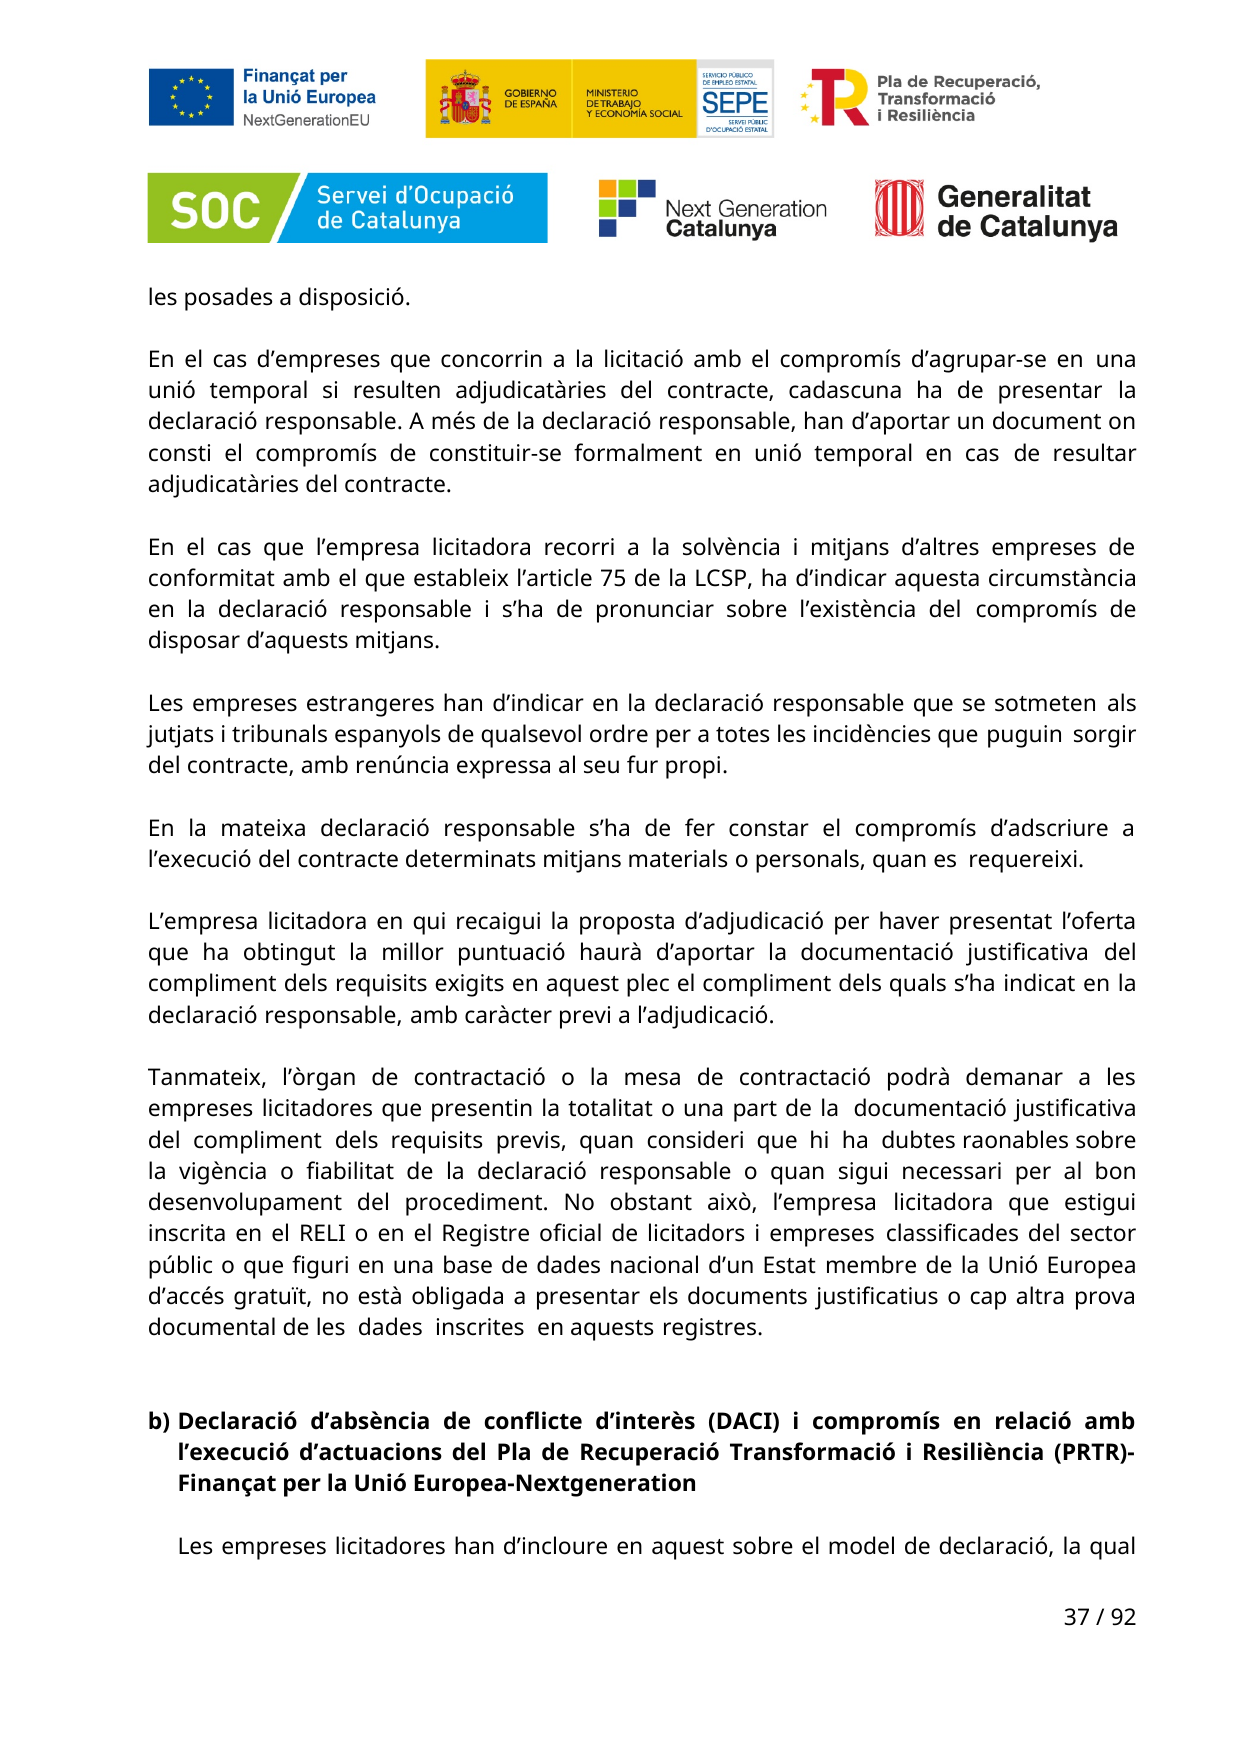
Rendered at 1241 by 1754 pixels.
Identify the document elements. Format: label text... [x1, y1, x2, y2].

picture [319, 211, 328, 228]
text L’empresa licitadora en qui recaigui la proposta d’adjudicació per haver presentat l’oferta que ha obtingut la millor puntuació haurà d’aportar la documentació justificativa del compliment dels requisits exigits en aquest plec el compliment dels quals s’ha indicat en la declaració responsable, amb caràcter previ a l’adjudicació. [148, 905, 1137, 1030]
text En el cas d’empreses que concorrin a la licitació amb el compromís d’agrupar-se en una unió temporal si resulten adjudicatàries del contracte, cadascuna ha de presentar la declaració responsable. A més de la declaració responsable, han d’aportar un document on consti el compromís de constituir-se formalment en unió temporal en cas de resultar adjudicatàries del contracte. [148, 343, 1137, 499]
picture [443, 192, 453, 203]
picture [438, 216, 447, 233]
picture [503, 191, 512, 203]
text En el cas que l’empresa licitadora recorri a la solvència i mitjans d’altres empreses de conformitat amb el que estableix l’article 75 de la LCSP, ha d’indicar aquesta circumstància en la declaració responsable i s’ha de pronunciar sobre l’existència del compromís de disposar d’aquests mitjans. [148, 531, 1137, 656]
picture [397, 186, 406, 203]
picture [333, 192, 343, 203]
list Declaració d’absència de conflicte d’interès (DACI) i compromís en relació amb l’execució d’actuacions del Pla de Recuperació Transformació i Resiliència (PRTR)-Finançat per la Unió Europea-Nextgeneration [148, 1405, 1137, 1499]
picture [319, 186, 329, 203]
picture [458, 191, 468, 208]
picture [471, 191, 480, 203]
picture [353, 211, 364, 228]
picture [450, 217, 459, 228]
picture [368, 217, 377, 228]
picture [358, 192, 366, 203]
text Les empreses estrangeres han d’indicar en la declaració responsable que se sotmeten als jutjats i tribunals espanyols de qualsevol ordre per a totes les incidències que puguin sorgir del contracte, amb renúncia expressa al seu fur propi. [148, 686, 1137, 780]
picture [403, 211, 407, 228]
picture [369, 191, 379, 203]
picture [411, 216, 421, 228]
picture [389, 216, 399, 228]
picture [415, 186, 427, 203]
picture [381, 213, 386, 228]
text Tanmateix, l’òrgan de contractació o la mesa de contractació podrà demanar a les empreses licitadores que presentin la totalitat o una part de la documentació justificativa del compliment dels requisits previs, quan consideri que hi ha dubtes raonables sobre la vigència o fiabilitat de la declaració responsable o quan sigui necessari per al bon desenvolupament del procediment. No obstant això, l’empresa licitadora que estigui inscrita en el RELI o en el Registre oficial de licitadors i empreses classificades del sector públic o que figuri en una base de dades nacional d’un Estat membre de la Unió Europea d’accés gratuït, no està obligada a presentar els documents justificatius o cap altra prova documental de les dades inscrites en aquests registres. [148, 1061, 1137, 1342]
picture [332, 216, 342, 228]
text En la mateixa declaració responsable s’ha de fer constar el compromís d’adscriure a l’execució del contracte determinats mitjans materials o personals, quan es requereixi. [148, 812, 1137, 874]
picture [147, 59, 1118, 243]
picture [484, 191, 492, 203]
picture [347, 191, 354, 203]
picture [425, 216, 435, 228]
picture [431, 191, 439, 203]
